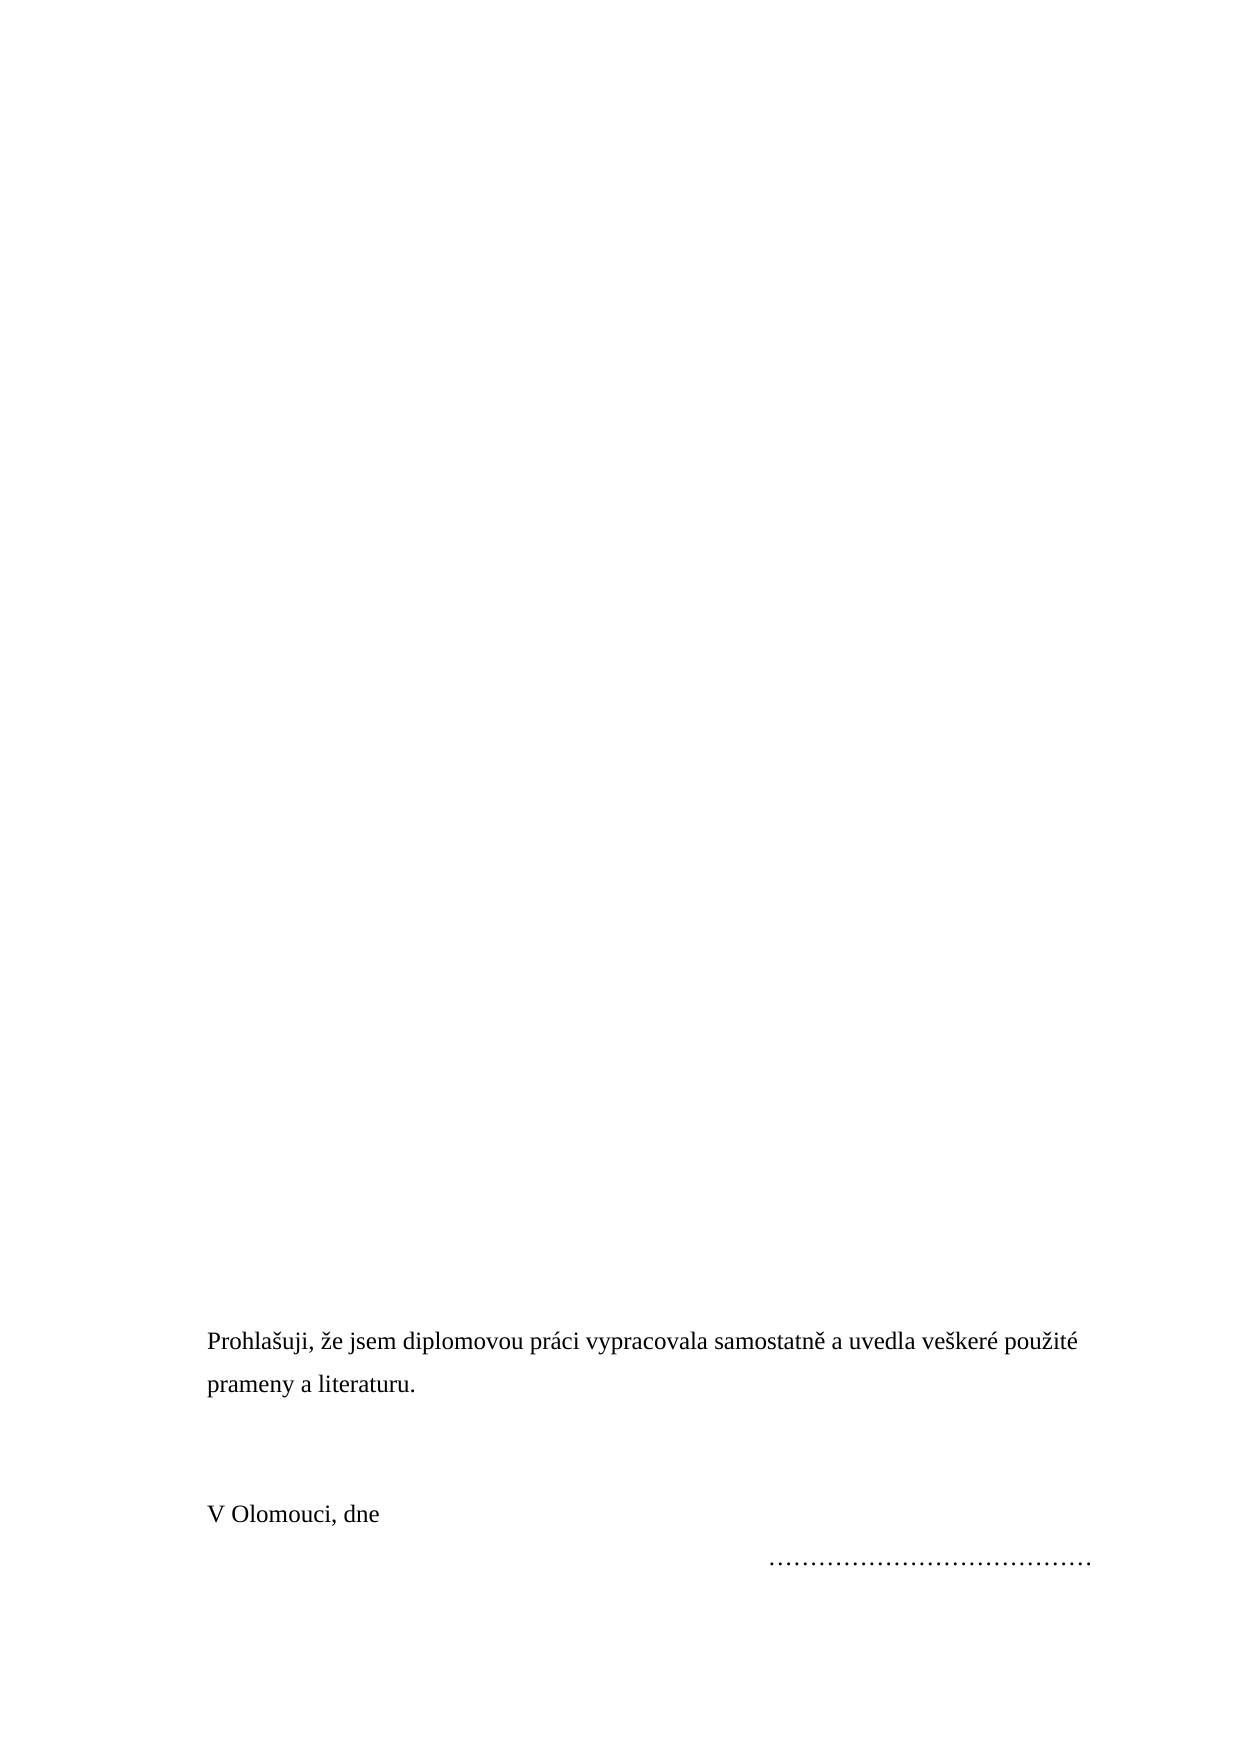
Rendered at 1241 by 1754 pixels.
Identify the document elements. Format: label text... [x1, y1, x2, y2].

text Prohlašuji, že jsem diplomovou práci vypracovala samostatně a uvedla veškeré použité prameny a literaturu. [207, 1326, 1092, 1398]
text V Olomouci, dne [207, 1499, 1092, 1528]
text ………………………………… [207, 1542, 1092, 1571]
